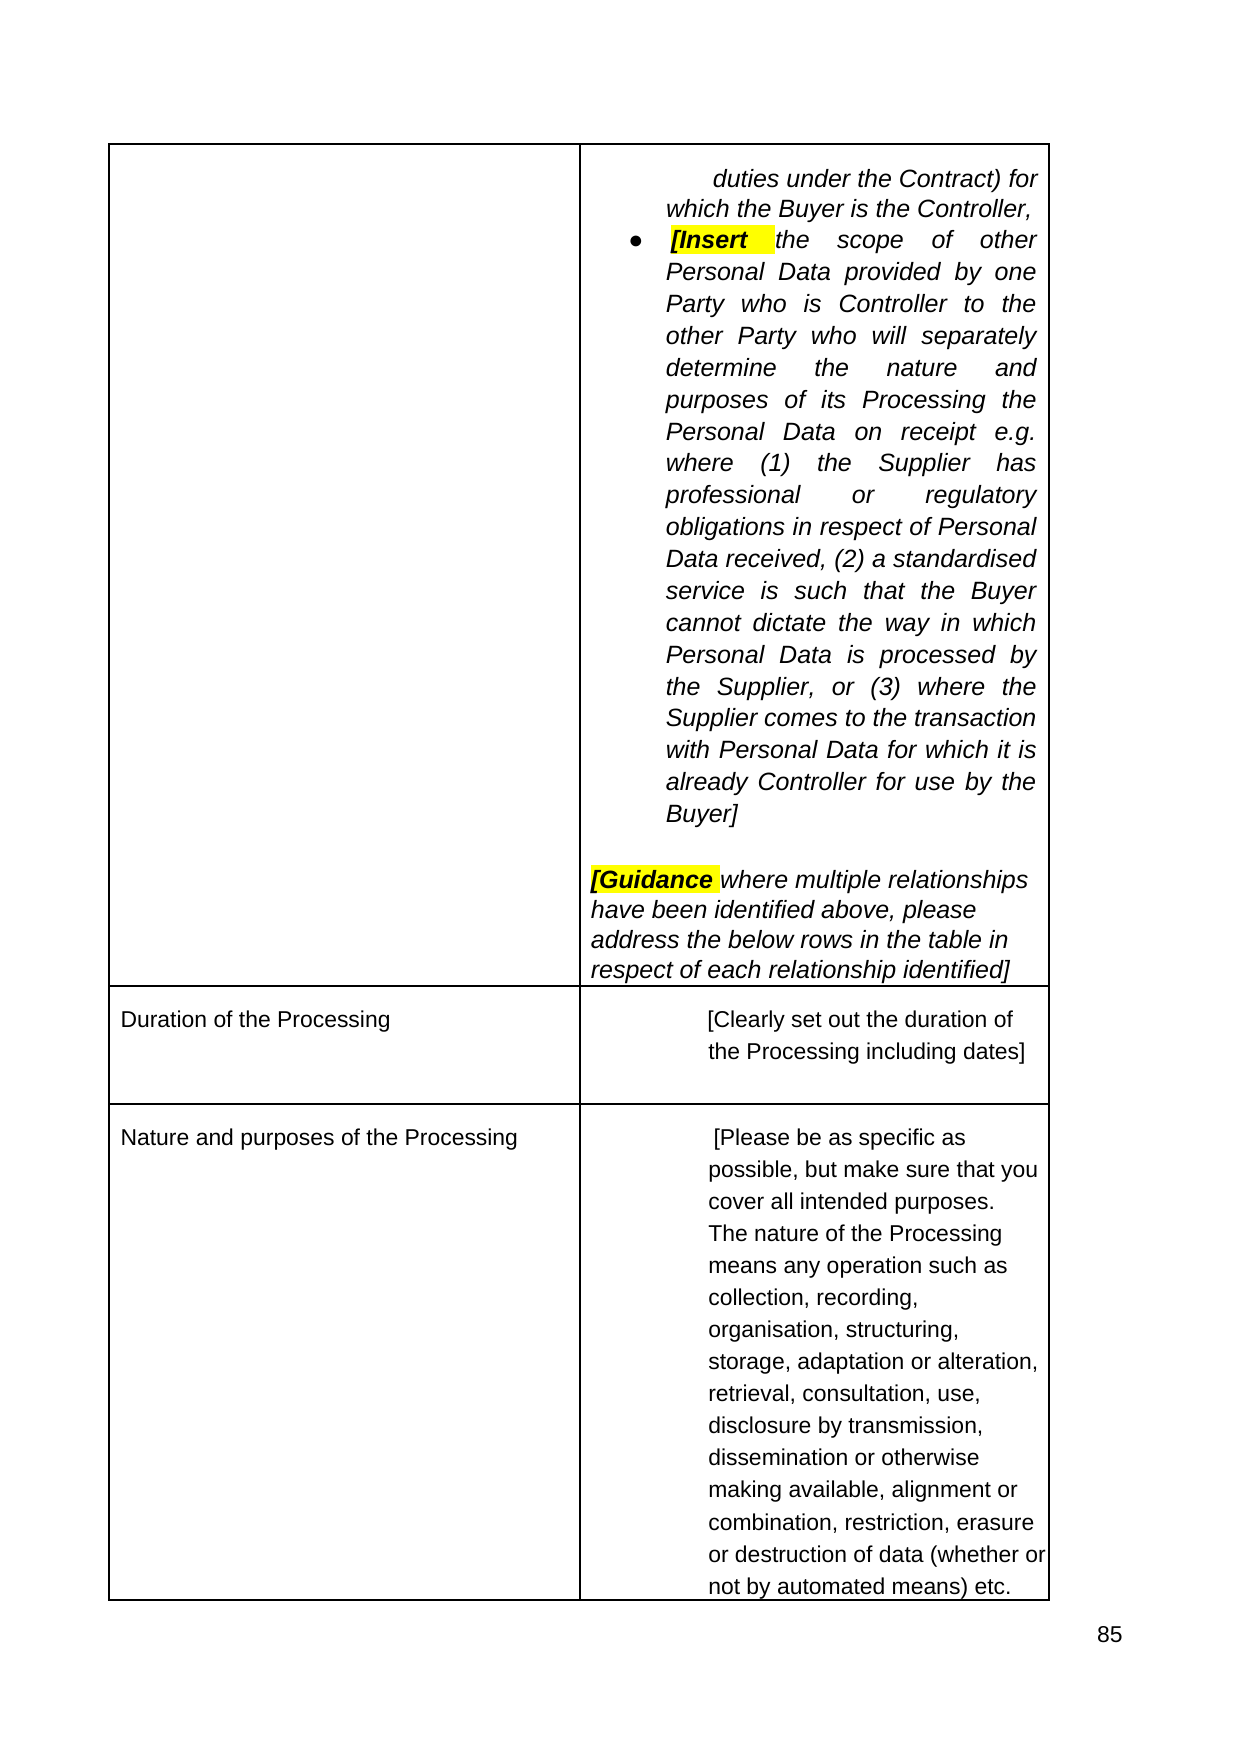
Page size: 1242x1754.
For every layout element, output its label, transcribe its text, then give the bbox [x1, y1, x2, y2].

table_header [110, 145, 579, 985]
table_cell Duration of the Processing [110, 987, 579, 1102]
table_cell [Clearly set out the duration of the Processing including dates] [581, 987, 1048, 1102]
table_header duties under the Contract) for which the Buyer is the Controller, ● [Insert the scope of other Personal Data provided by one Party who is Controller to the other Party who will separately determine the nature and purposes of its Processing the Personal Data on receipt e.g. where (1) the Supplier has professional or regulatory obligations in respect of Personal Data received, (2) a standardised service is such that the Buyer cannot dictate the way in which Personal Data is processed by the Supplier, or (3) where the Supplier comes to the transaction with Personal Data for which it is already Controller for use by the Buyer] [Guidance where multiple relationships have been identified above, please address the below rows in the table in respect of each relationship identified] [581, 145, 1048, 985]
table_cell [110, 1105, 579, 1599]
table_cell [581, 1105, 1048, 1599]
